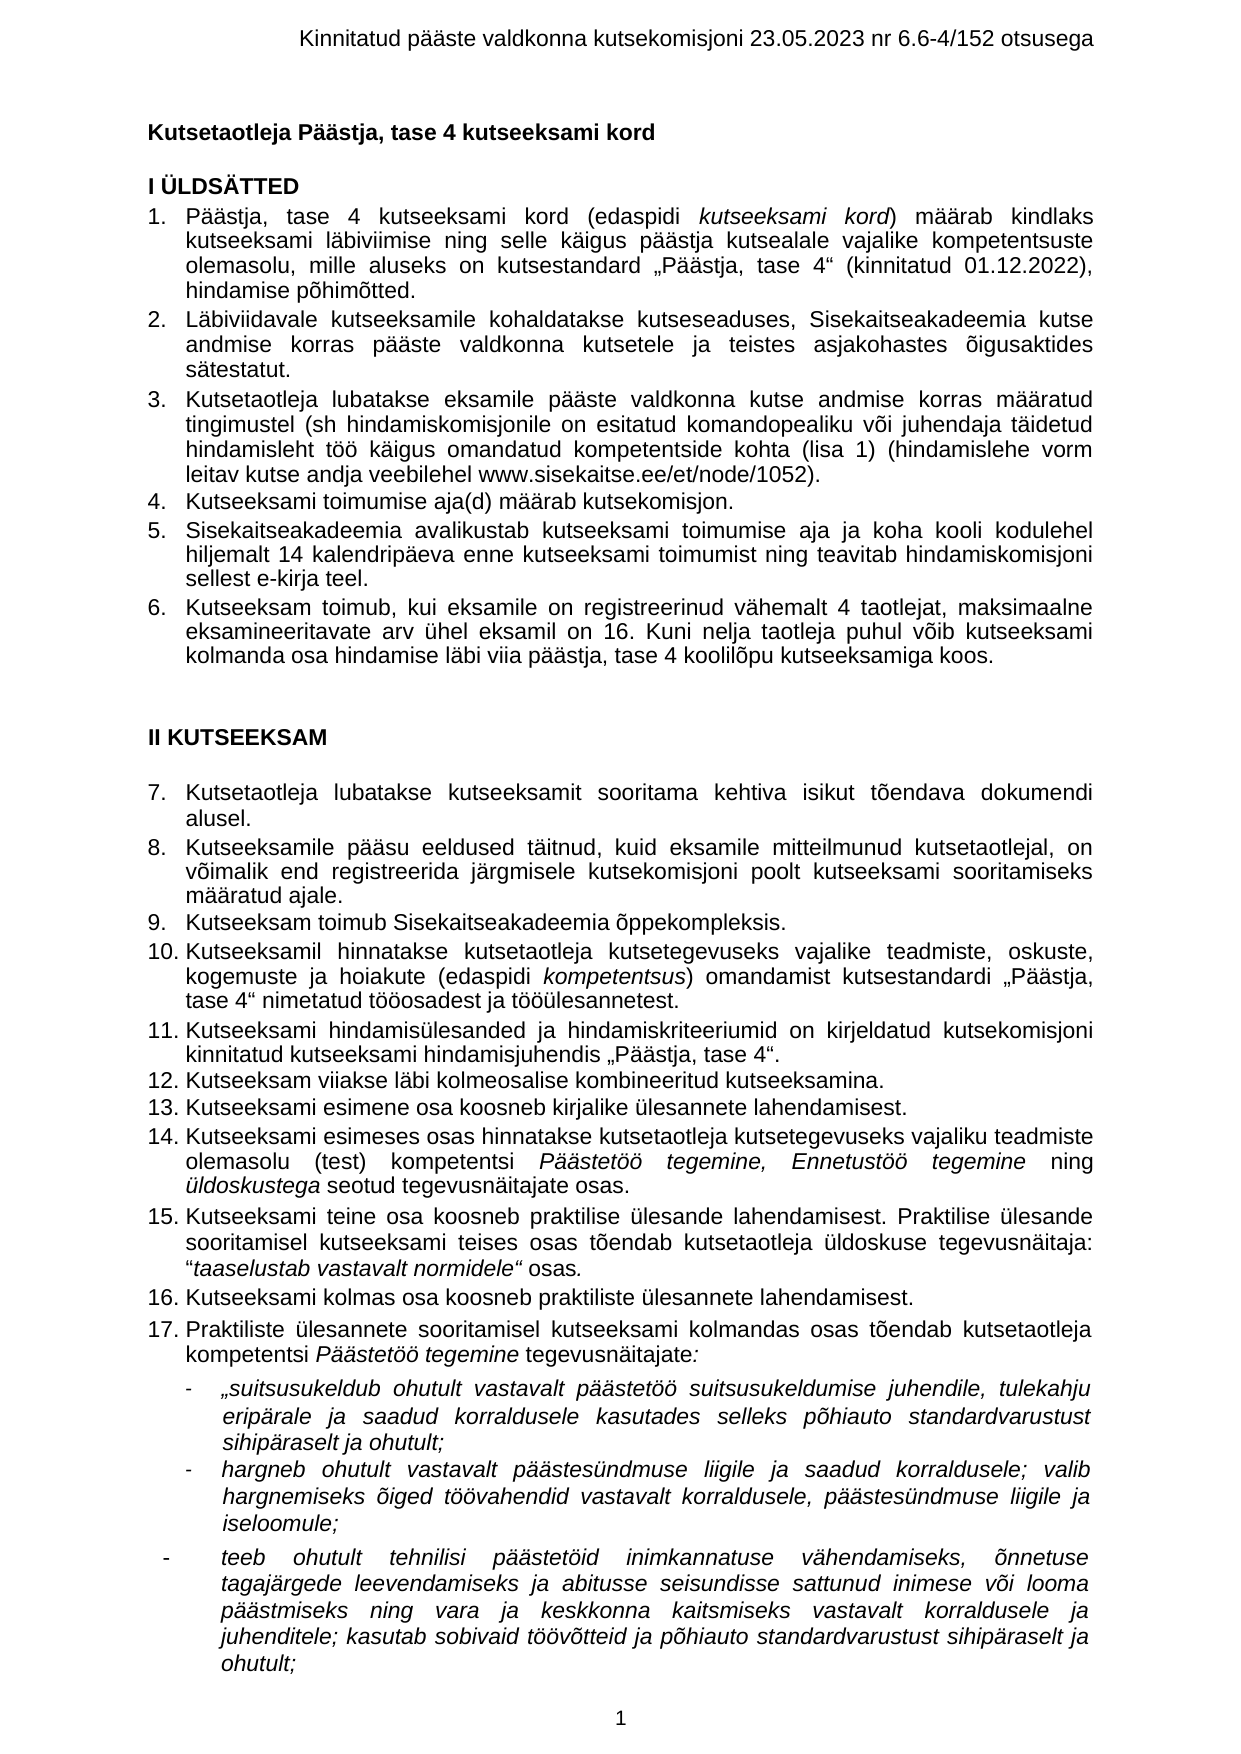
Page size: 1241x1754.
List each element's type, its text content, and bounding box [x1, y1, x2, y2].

list Kutsetaotleja lubatakse kutseeksamit sooritama kehtiva isikut tõendava dokumendi alusel. [147, 779, 1094, 831]
text II KUTSEEKSAM [148, 724, 1094, 751]
list Päästja, tase 4 kutseeksami kord (edaspidi kutseeksami kord) määrab kindlaks kutseeksami läbiviimise ning selle käigus päästja kutsealale vajalike kompetentsuste olemasolu, mille aluseks on kutsestandard „Päästja, tase 4“ (kinnitatud 01.12.2022), hindamise põhimõtted. [147, 205, 1094, 303]
list Kutseeksami kolmas osa koosneb praktiliste ülesannete lahendamisest. [147, 1284, 1094, 1310]
list Kutseeksami esimeses osas hinnatakse kutsetaotleja kutsetegevuseks vajaliku teadmiste olemasolu (test) kompetentsi Päästetöö tegemine, Ennetustöö tegemine ning üldoskustega seotud tegevusnäitajate osas. [147, 1125, 1094, 1199]
list Kutseeksam toimub, kui eksamile on registreerinud vähemalt 4 taotlejat, maksimaalne eksamineeritavate arv ühel eksamil on 16. Kuni nelja taotleja puhul võib kutseeksami kolmanda osa hindamise läbi viia päästja, tase 4 koolilõpu kutseeksamiga koos. [147, 596, 1094, 668]
list Praktiliste ülesannete sooritamisel kutseeksami kolmandas osas tõendab kutsetaotleja kompetentsi Päästetöö tegemine tegevusnäitajate: [147, 1318, 1092, 1367]
list hargneb ohutult vastavalt päästesündmuse liigile ja saadud korraldusele; valib hargnemiseks õiged töövahendid vastavalt korraldusele, päästesündmuse liigile ja iseloomule; [185, 1455, 1093, 1536]
list Kutseeksami toimumise aja(d) määrab kutsekomisjon. [147, 488, 1094, 514]
list Kutsetaotleja lubatakse eksamile pääste valdkonna kutse andmise korras määratud tingimustel (sh hindamiskomisjonile on esitatud komandopealiku või juhendaja täidetud hindamisleht töö käigus omandatud kompetentside kohta (lisa 1) (hindamislehe vorm leitav kutse andja veebilehel www.sisekaitse.ee/et/node/1052). [147, 387, 1094, 488]
text Kutsetaotleja Päästja, tase 4 kutseeksami kord [147, 119, 1094, 145]
list Kutseeksami esimene osa koosneb kirjalike ülesannete lahendamisest. [147, 1094, 1094, 1120]
text I ÜLDSÄTTED [148, 173, 1094, 200]
list Kutseeksam toimub Sisekaitseakadeemia õppekompleksis. [147, 909, 1094, 935]
list Kutseeksam viiakse läbi kolmeosalise kombineeritud kutseeksamina. [147, 1067, 1094, 1094]
list Kutseeksamil hinnatakse kutsetaotleja kutsetegevuseks vajalike teadmiste, oskuste, kogemuste ja hoiakute (edaspidi kompetentsus) omandamist kutsestandardi „Päästja, tase 4“ nimetatud tööosadest ja tööülesannetest. [147, 940, 1094, 1014]
list Läbiviidavale kutseeksamile kohaldatakse kutseseaduses, Sisekaitseakadeemia kutse andmise korras pääste valdkonna kutsetele ja teistes asjakohastes õigusaktides sätestatut. [147, 308, 1094, 382]
list „suitsusukeldub ohutult vastavalt päästetöö suitsusukeldumise juhendile, tulekahju eripärale ja saadud korraldusele kasutades selleks põhiauto standardvarustust sihipäraselt ja ohutult; [185, 1374, 1093, 1455]
list Sisekaitseakadeemia avalikustab kutseeksami toimumise aja ja koha kooli kodulehel hiljemalt 14 kalendripäeva enne kutseeksami toimumist ning teavitab hindamiskomisjoni sellest e-kirja teel. [147, 519, 1094, 591]
list teeb ohutult tehnilisi päästetöid inimkannatuse vähendamiseks, õnnetuse tagajärgede leevendamiseks ja abitusse seisundisse sattunud inimese või looma päästmiseks ning vara ja keskkonna kaitsmiseks vastavalt korraldusele ja juhenditele; kasutab sobivaid töövõtteid ja põhiauto standardvarustust sihipäraselt ja ohutult; [162, 1543, 1092, 1676]
list Kutseeksami hindamisülesanded ja hindamiskriteeriumid on kirjeldatud kutsekomisjoni kinnitatud kutseeksami hindamisjuhendis „Päästja, tase 4“. [147, 1019, 1094, 1067]
list Kutseeksami teine osa koosneb praktilise ülesande lahendamisest. Praktilise ülesande sooritamisel kutseeksami teises osas tõendab kutsetaotleja üldoskuse tegevusnäitaja: “taaselustab vastavalt normidele“ osas. [147, 1204, 1094, 1281]
list Kutseeksamile pääsu eeldused täitnud, kuid eksamile mitteilmunud kutsetaotlejal, on võimalik end registreerida järgmisele kutsekomisjoni poolt kutseeksami sooritamiseks määratud ajale. [147, 837, 1094, 909]
